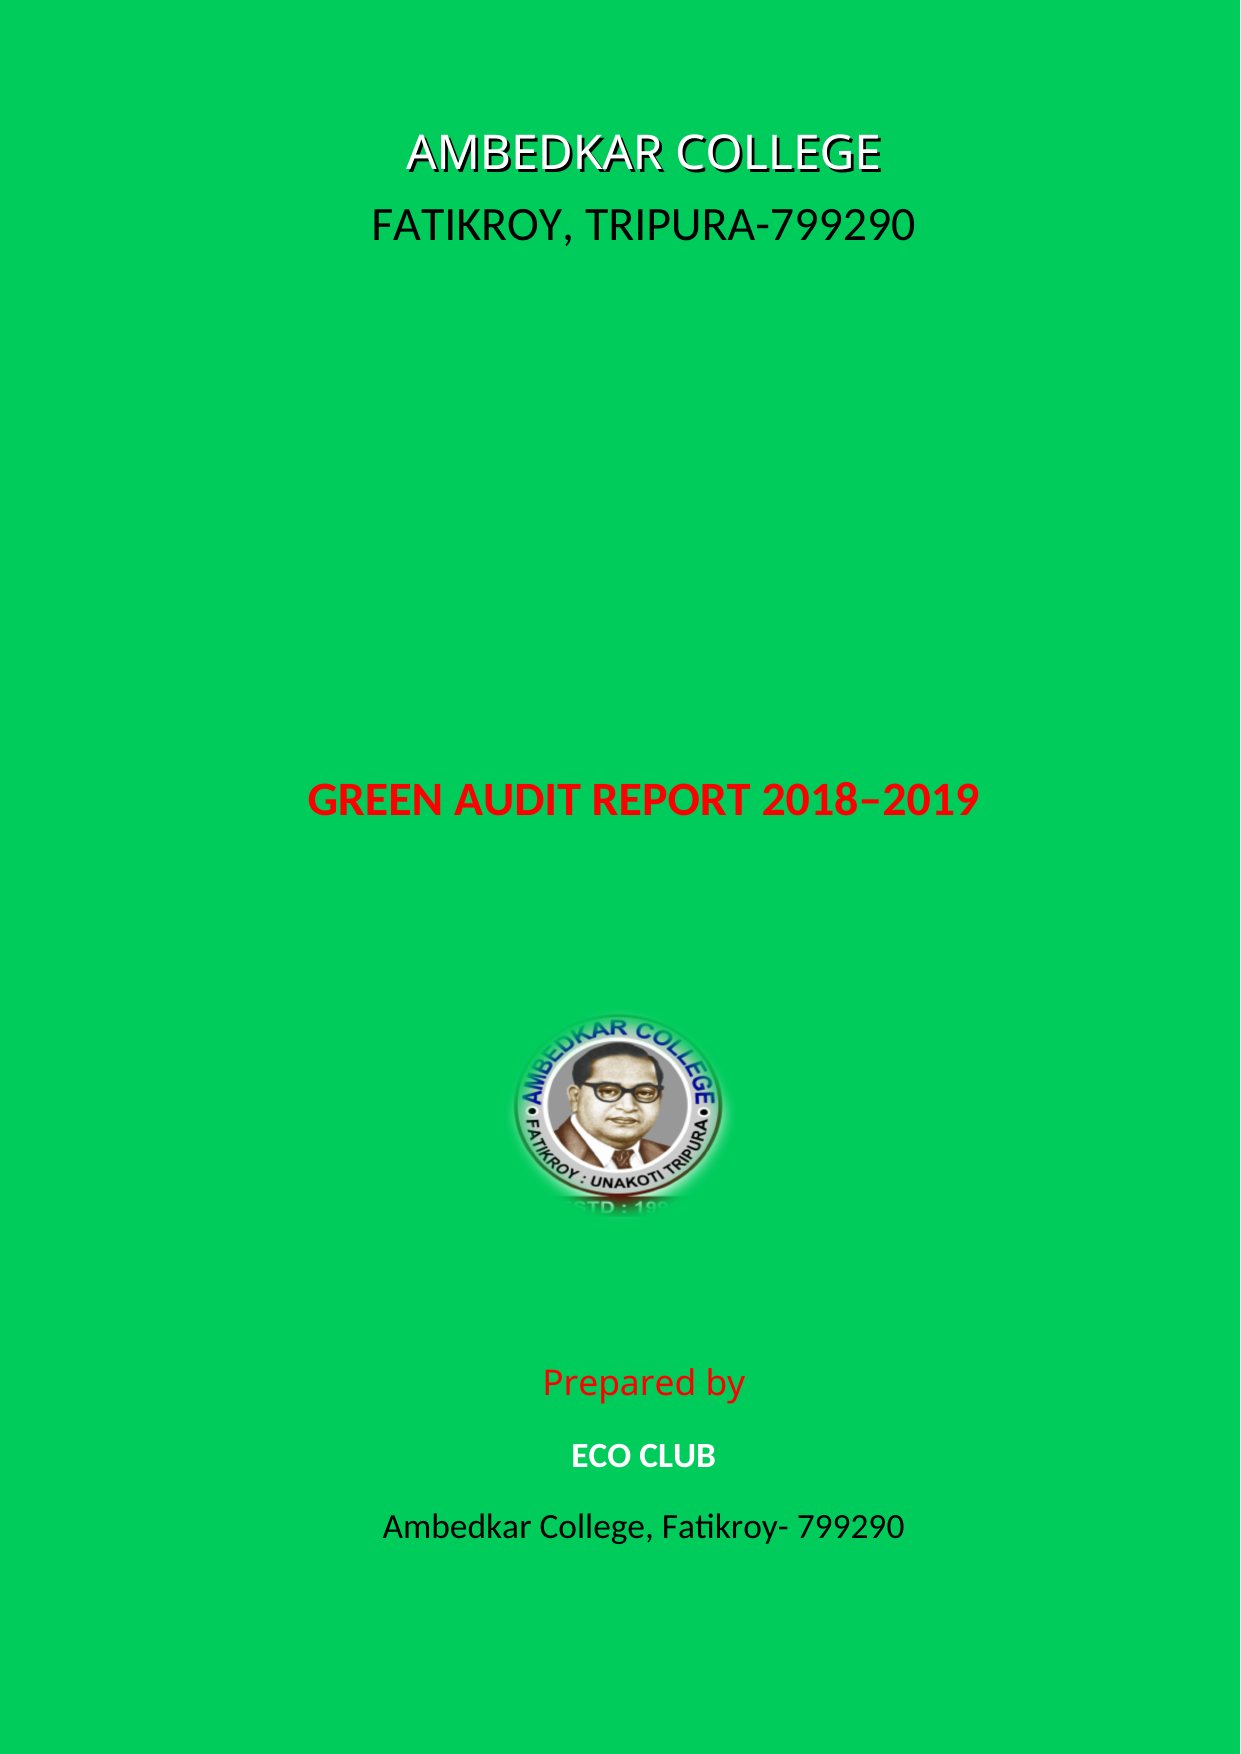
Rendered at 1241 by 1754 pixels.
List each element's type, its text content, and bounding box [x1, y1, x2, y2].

text GREEN AUDIT REPORT 2018–2019 [150, 768, 1137, 827]
text Prepared by [150, 1357, 1137, 1405]
text FATIKROY, TRIPURA-799290 [150, 193, 1137, 252]
text AMBEDKAR COLLEGE [150, 118, 1137, 183]
text Ambedkar College, Fatikroy- 799290 [150, 1504, 1137, 1547]
picture [530, 1034, 711, 1197]
text ECO CLUB [150, 1433, 1137, 1477]
